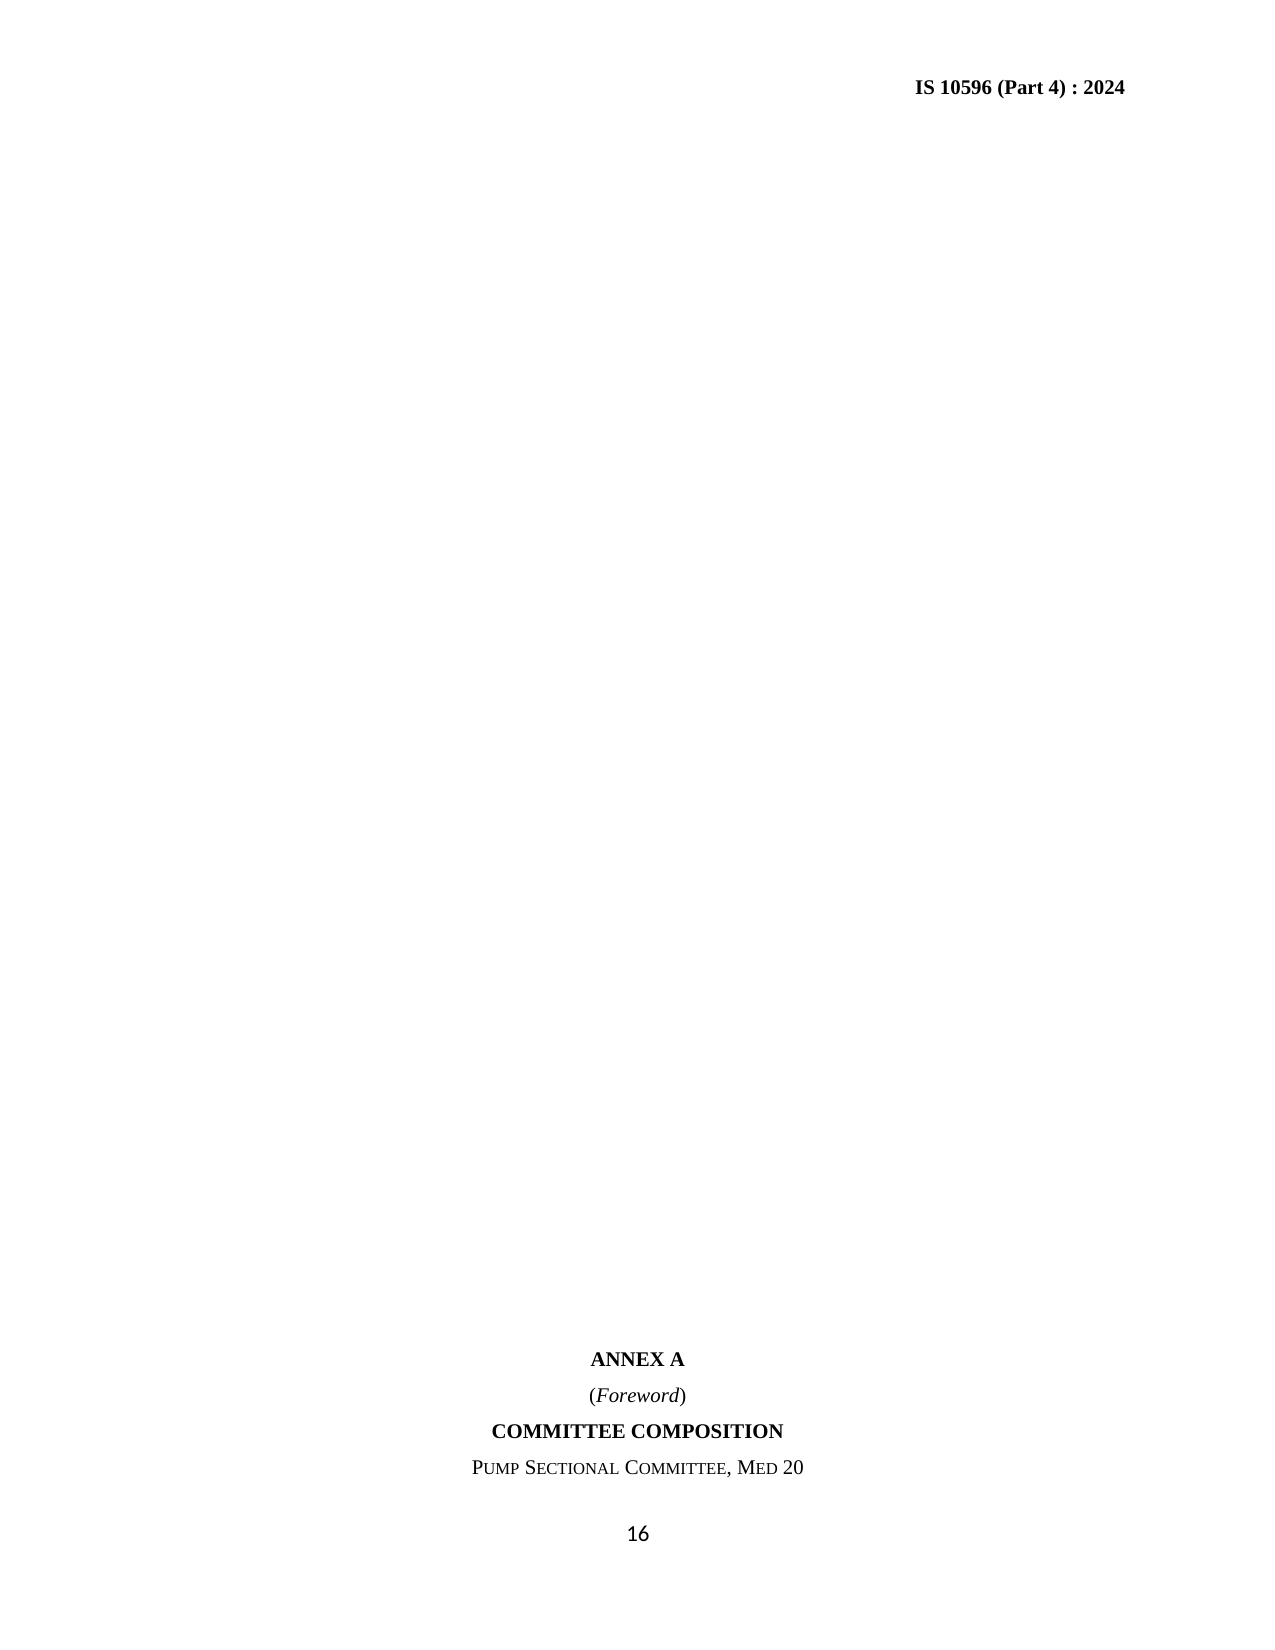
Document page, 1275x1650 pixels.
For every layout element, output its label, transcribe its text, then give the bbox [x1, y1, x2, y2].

text COMMITTEE COMPOSITION [150, 1419, 1125, 1443]
text ANNEX A [150, 1347, 1125, 1371]
text (Foreword) [150, 1383, 1125, 1407]
text Pump Sectional Committee, Med 20 [150, 1455, 1125, 1479]
